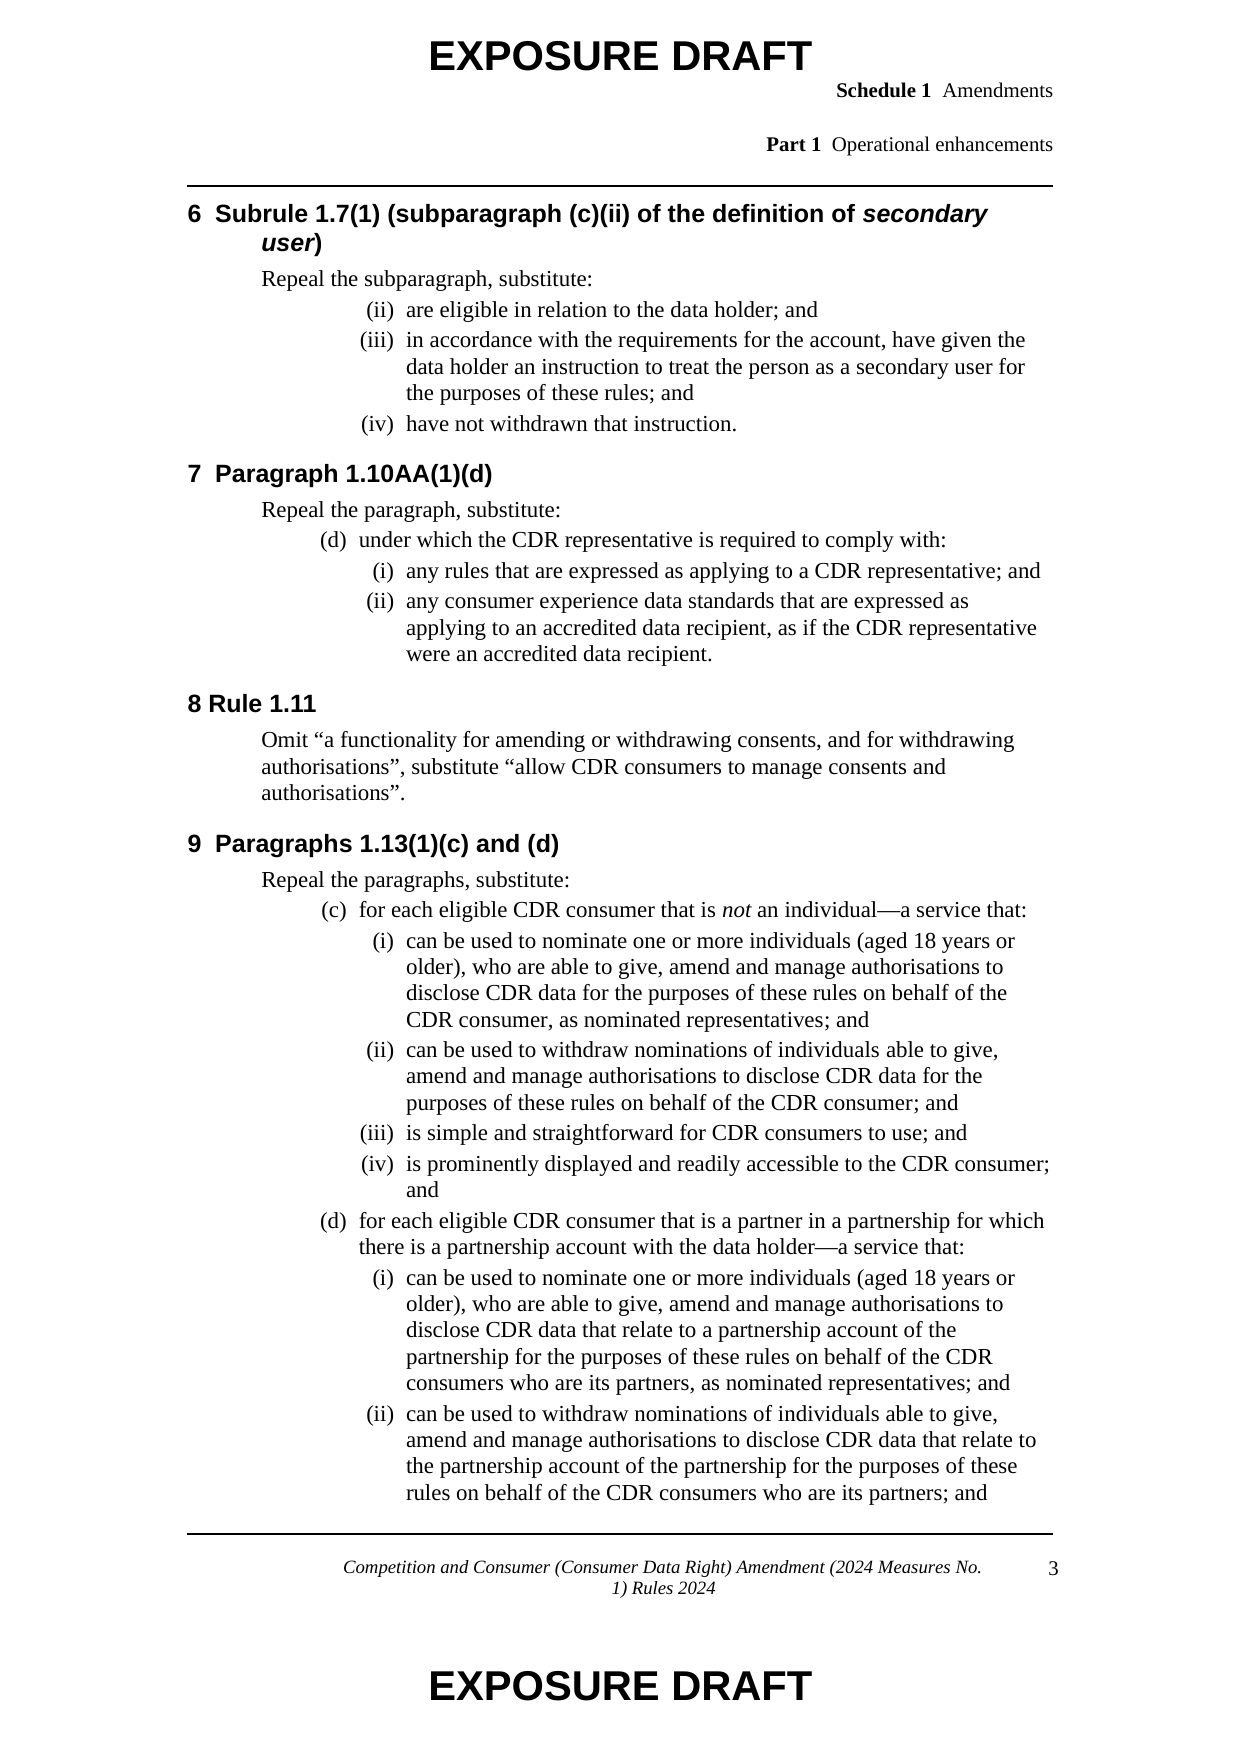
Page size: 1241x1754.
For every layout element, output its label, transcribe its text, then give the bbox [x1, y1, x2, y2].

text Omit “a functionality for amending or withdrawing consents, and for withdrawing authorisations”, substitute “allow CDR consumers to manage consents and authorisations”. [261, 727, 1053, 806]
text (iii) in accordance with the requirements for the account, have given the data holder an instruction to treat the person as a secondary user for the purposes of these rules; and [187, 326, 1053, 405]
text (d) for each eligible CDR consumer that is a partner in a partnership for which there is a partnership account with the data holder—a service that: [187, 1207, 1053, 1259]
text (i) any rules that are expressed as applying to a CDR representative; and [187, 557, 1053, 583]
text (ii) are eligible in relation to the data holder; and [187, 296, 1053, 322]
text (d) under which the CDR representative is required to comply with: [187, 526, 1053, 553]
text 7 Paragraph 1.10AA(1)(d) [187, 459, 1053, 488]
text (ii) can be used to withdraw nominations of individuals able to give, amend and manage authorisations to disclose CDR data for the purposes of these rules on behalf of the CDR consumer; and [187, 1036, 1053, 1115]
text (iv) is prominently displayed and readily accessible to the CDR consumer; and [187, 1150, 1053, 1203]
text Repeal the paragraph, substitute: [261, 496, 1053, 522]
text (ii) any consumer experience data standards that are expressed as applying to an accredited data recipient, as if the CDR representative were an accredited data recipient. [187, 587, 1053, 667]
text (c) for each eligible CDR consumer that is not an individual—a service that: [187, 896, 1053, 922]
text (iv) have not withdrawn that instruction. [187, 409, 1053, 436]
text Repeal the paragraphs, substitute: [261, 866, 1053, 892]
text (iii) is simple and straightforward for CDR consumers to use; and [187, 1119, 1053, 1146]
text (ii) can be used to withdraw nominations of individuals able to give, amend and manage authorisations to disclose CDR data that relate to the partnership account of the partnership for the purposes of these rules on behalf of the CDR consumers who are its partners; and [187, 1400, 1053, 1505]
text 9 Paragraphs 1.13(1)(c) and (d) [187, 828, 1053, 857]
text (i) can be used to nominate one or more individuals (aged 18 years or older), who are able to give, amend and manage authorisations to disclose CDR data that relate to a partnership account of the partnership for the purposes of these rules on behalf of the CDR consumers who are its partners, as nominated representatives; and [187, 1264, 1053, 1396]
text 8 Rule 1.11 [187, 689, 1053, 718]
text Repeal the subparagraph, substitute: [261, 265, 1053, 292]
text 6 Subrule 1.7(1) (subparagraph (c)(ii) of the definition of secondary user) [187, 199, 1053, 257]
text (i) can be used to nominate one or more individuals (aged 18 years or older), who are able to give, amend and manage authorisations to disclose CDR data for the purposes of these rules on behalf of the CDR consumer, as nominated representatives; and [187, 927, 1053, 1032]
